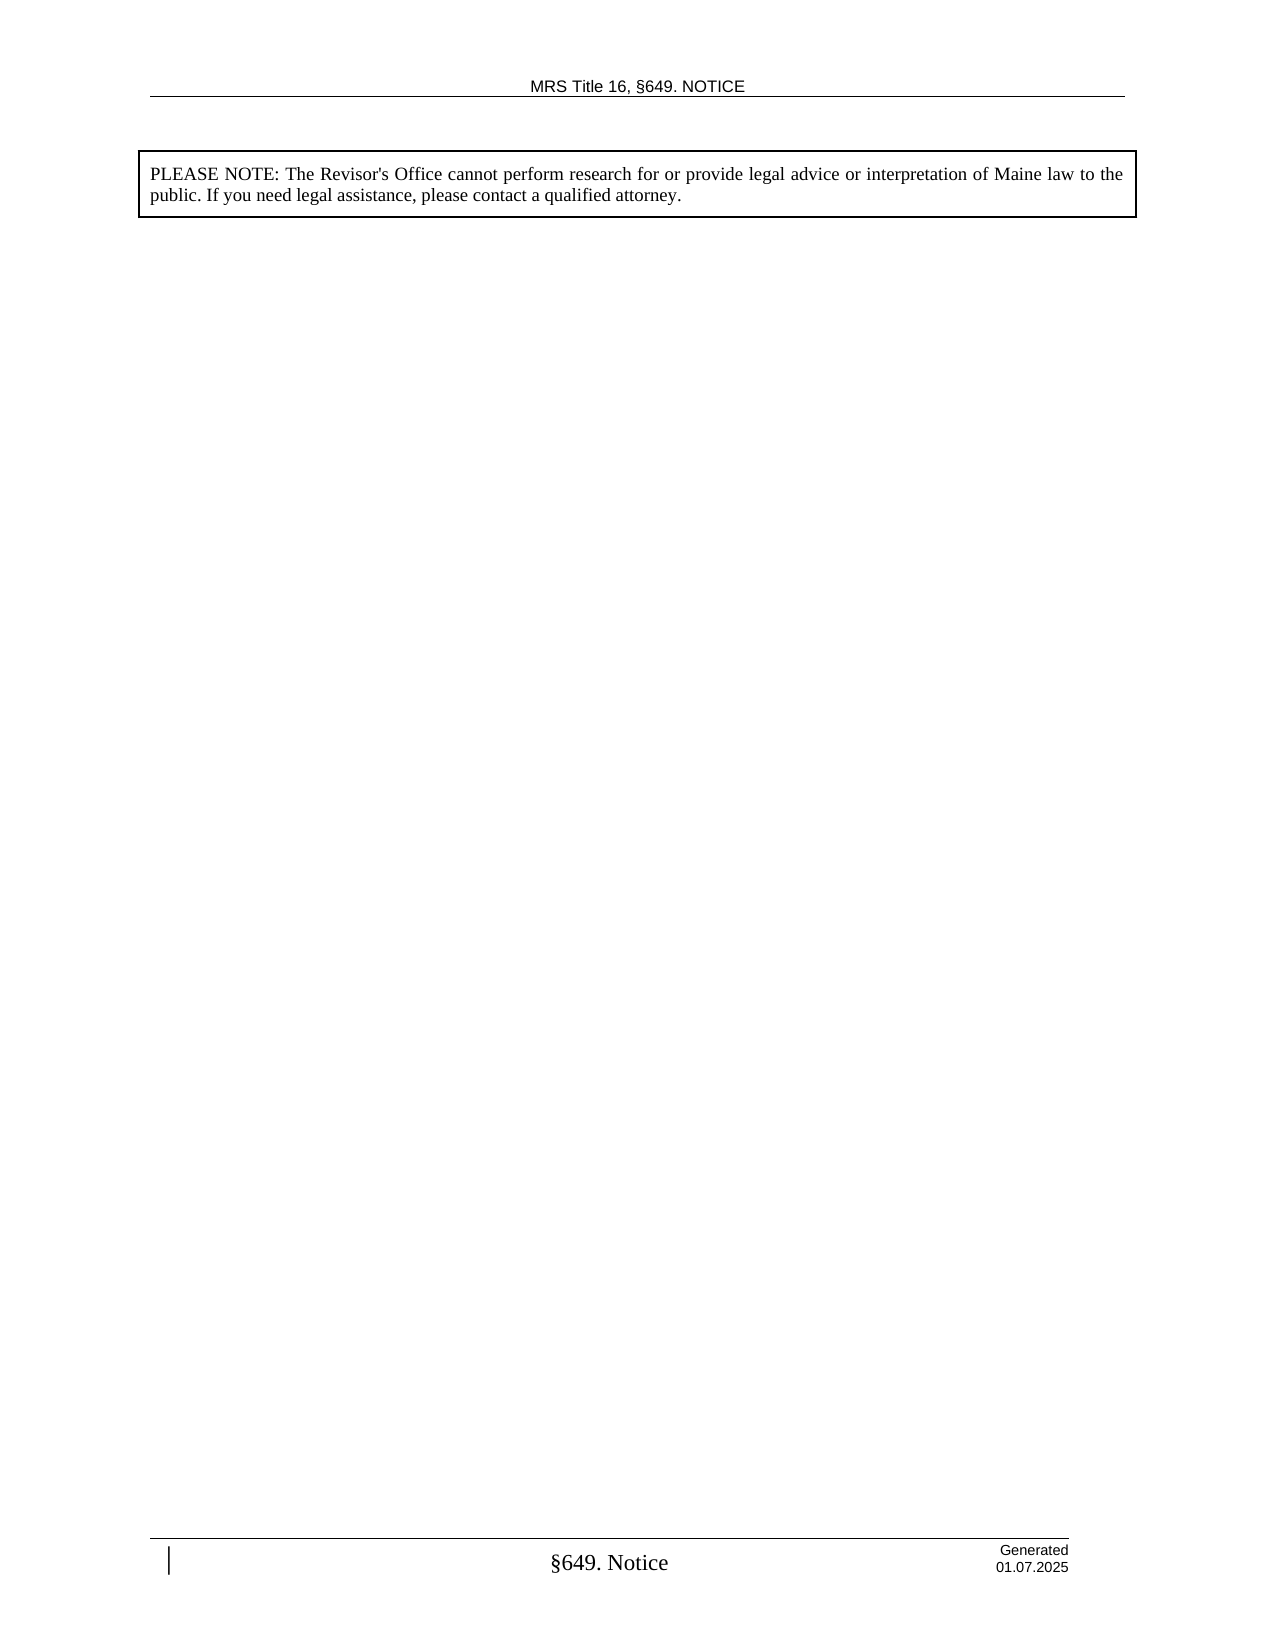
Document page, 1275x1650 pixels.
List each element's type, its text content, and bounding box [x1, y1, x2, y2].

text PLEASE NOTE: The Revisor's Office cannot perform research for or provide legal advice or interpretation of Maine law to the public. If you need legal assistance, please contact a qualified attorney. [140, 152, 1135, 216]
